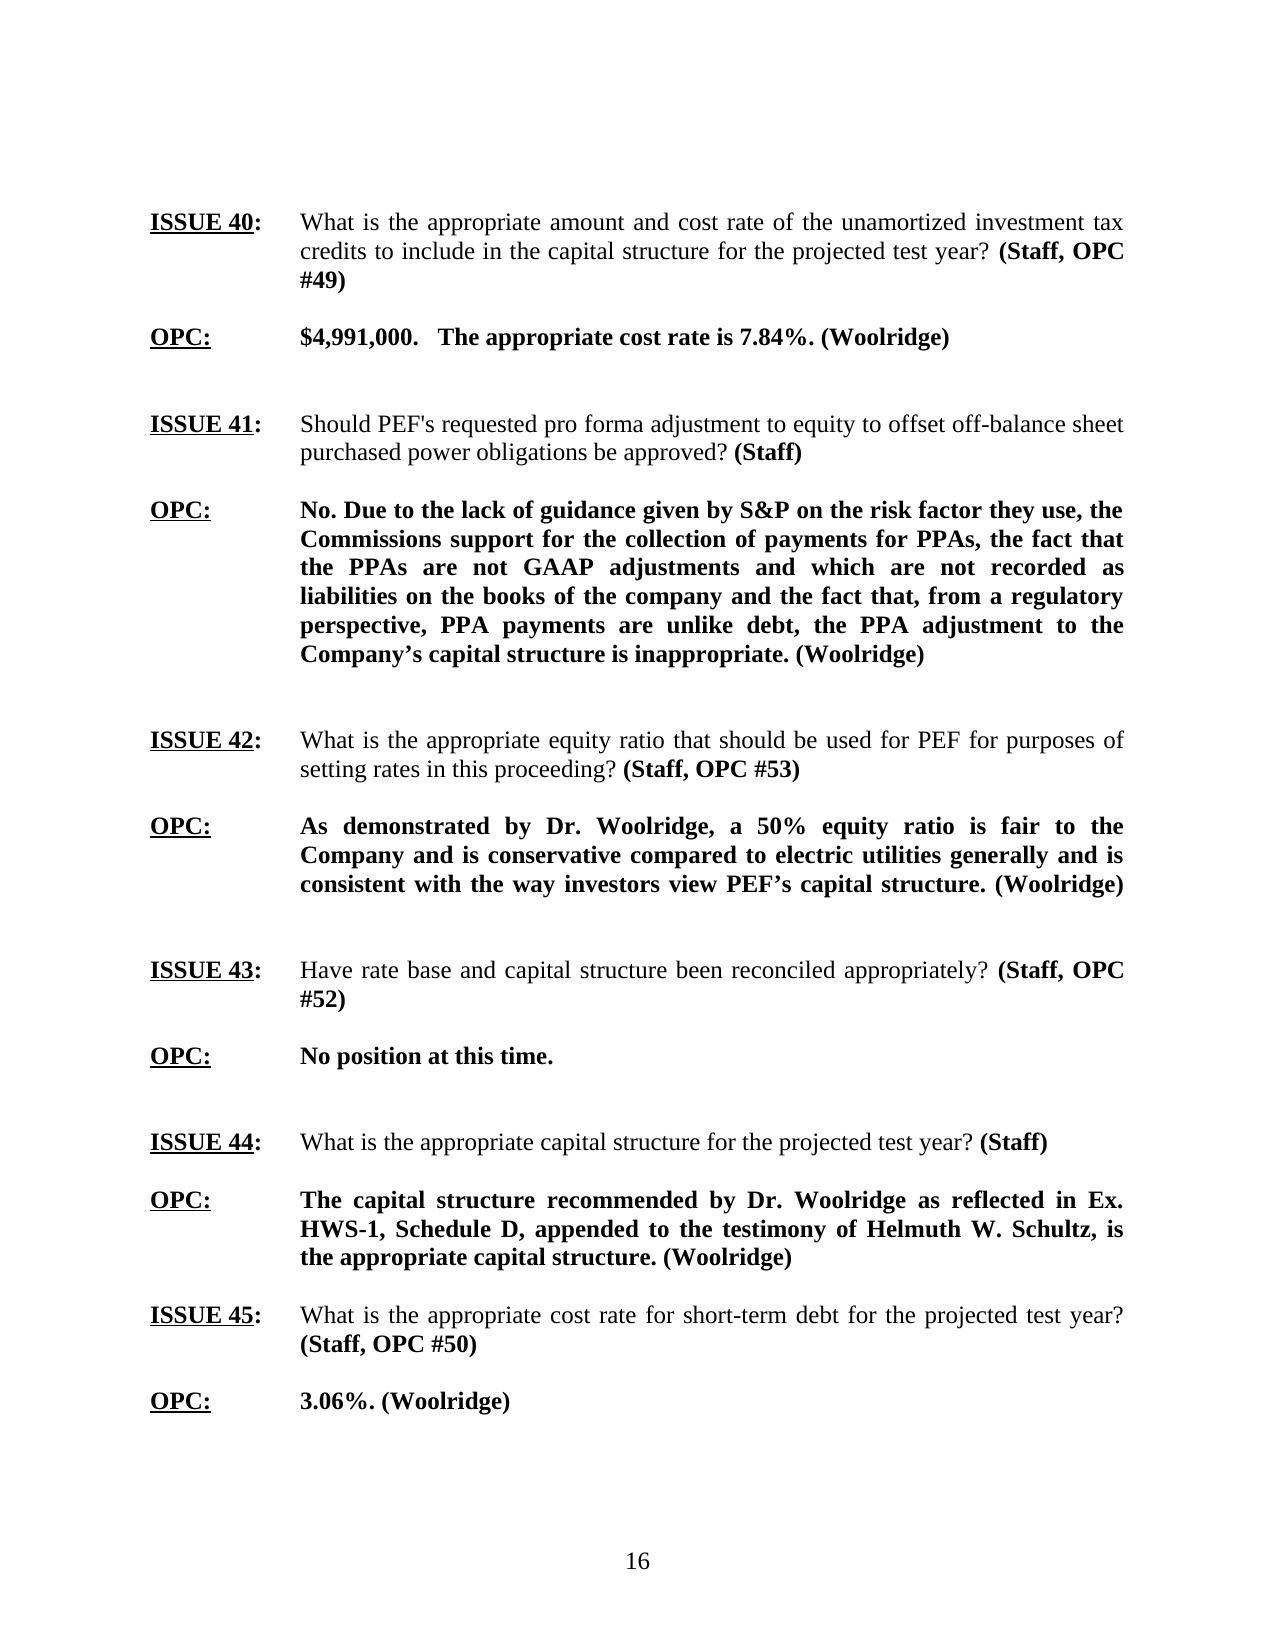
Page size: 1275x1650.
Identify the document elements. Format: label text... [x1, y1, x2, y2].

text ISSUE 40: What is the appropriate amount and cost rate of the unamortized investment tax credits to include in the capital structure for the projected test year? (Staff, OPC #49) [150, 207, 1125, 294]
text OPC: The capital structure recommended by Dr. Woolridge as reflected in Ex. HWS-1, Schedule D, appended to the testimony of Helmuth W. Schultz, is the appropriate capital structure. (Woolridge) [150, 1185, 1125, 1271]
text OPC: No position at this time. [150, 1041, 1125, 1070]
text OPC: No. Due to the lack of guidance given by S&P on the risk factor they use, the Commissions support for the collection of payments for PPAs, the fact that the PPAs are not GAAP adjustments and which are not recorded as liabilities on the books of the company and the fact that, from a regulatory perspective, PPA payments are unlike debt, the PPA adjustment to the Company’s capital structure is inappropriate. (Woolridge) [150, 495, 1125, 667]
text ISSUE 43: Have rate base and capital structure been reconciled appropriately? (Staff, OPC #52) [150, 955, 1125, 1012]
text ISSUE 45: What is the appropriate cost rate for short-term debt for the projected test year? (Staff, OPC #50) [150, 1300, 1125, 1357]
text ISSUE 41: Should PEF's requested pro forma adjustment to equity to offset off-balance sheet purchased power obligations be approved? (Staff) [150, 409, 1125, 466]
text OPC: As demonstrated by Dr. Woolridge, a 50% equity ratio is fair to the Company and is conservative compared to electric utilities generally and is consistent with the way investors view PEF’s capital structure. (Woolridge) [150, 811, 1125, 926]
text OPC: 3.06%. (Woolridge) [150, 1386, 1125, 1415]
text ISSUE 44: What is the appropriate capital structure for the projected test year? (Staff) [150, 1127, 1125, 1156]
text OPC: $4,991,000. The appropriate cost rate is 7.84%. (Woolridge) [150, 322, 1125, 351]
text ISSUE 42: What is the appropriate equity ratio that should be used for PEF for purposes of setting rates in this proceeding? (Staff, OPC #53) [150, 725, 1125, 782]
